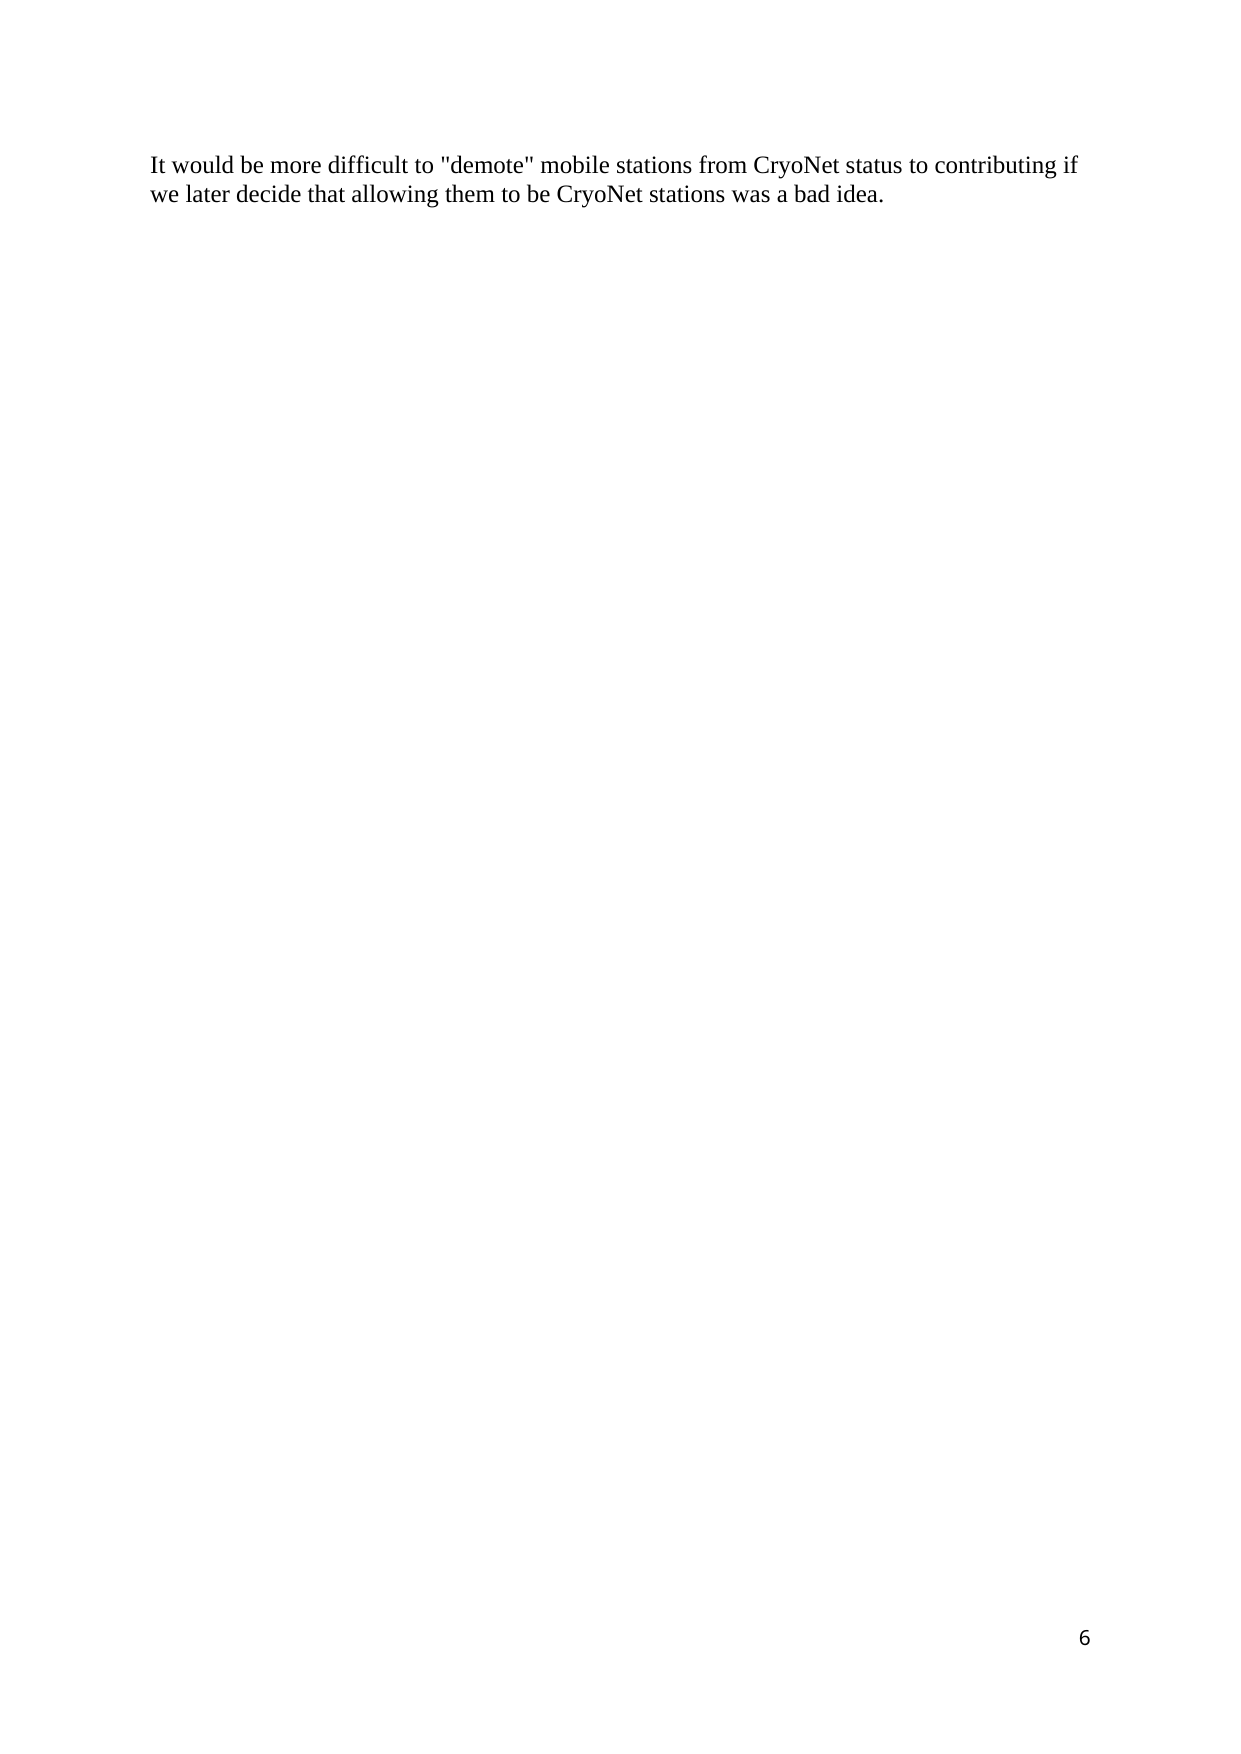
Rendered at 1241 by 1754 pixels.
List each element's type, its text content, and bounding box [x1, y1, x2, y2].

text It would be more difficult to "demote" mobile stations from CryoNet status to contributing if we later decide that allowing them to be CryoNet stations was a bad idea. [150, 150, 1090, 265]
